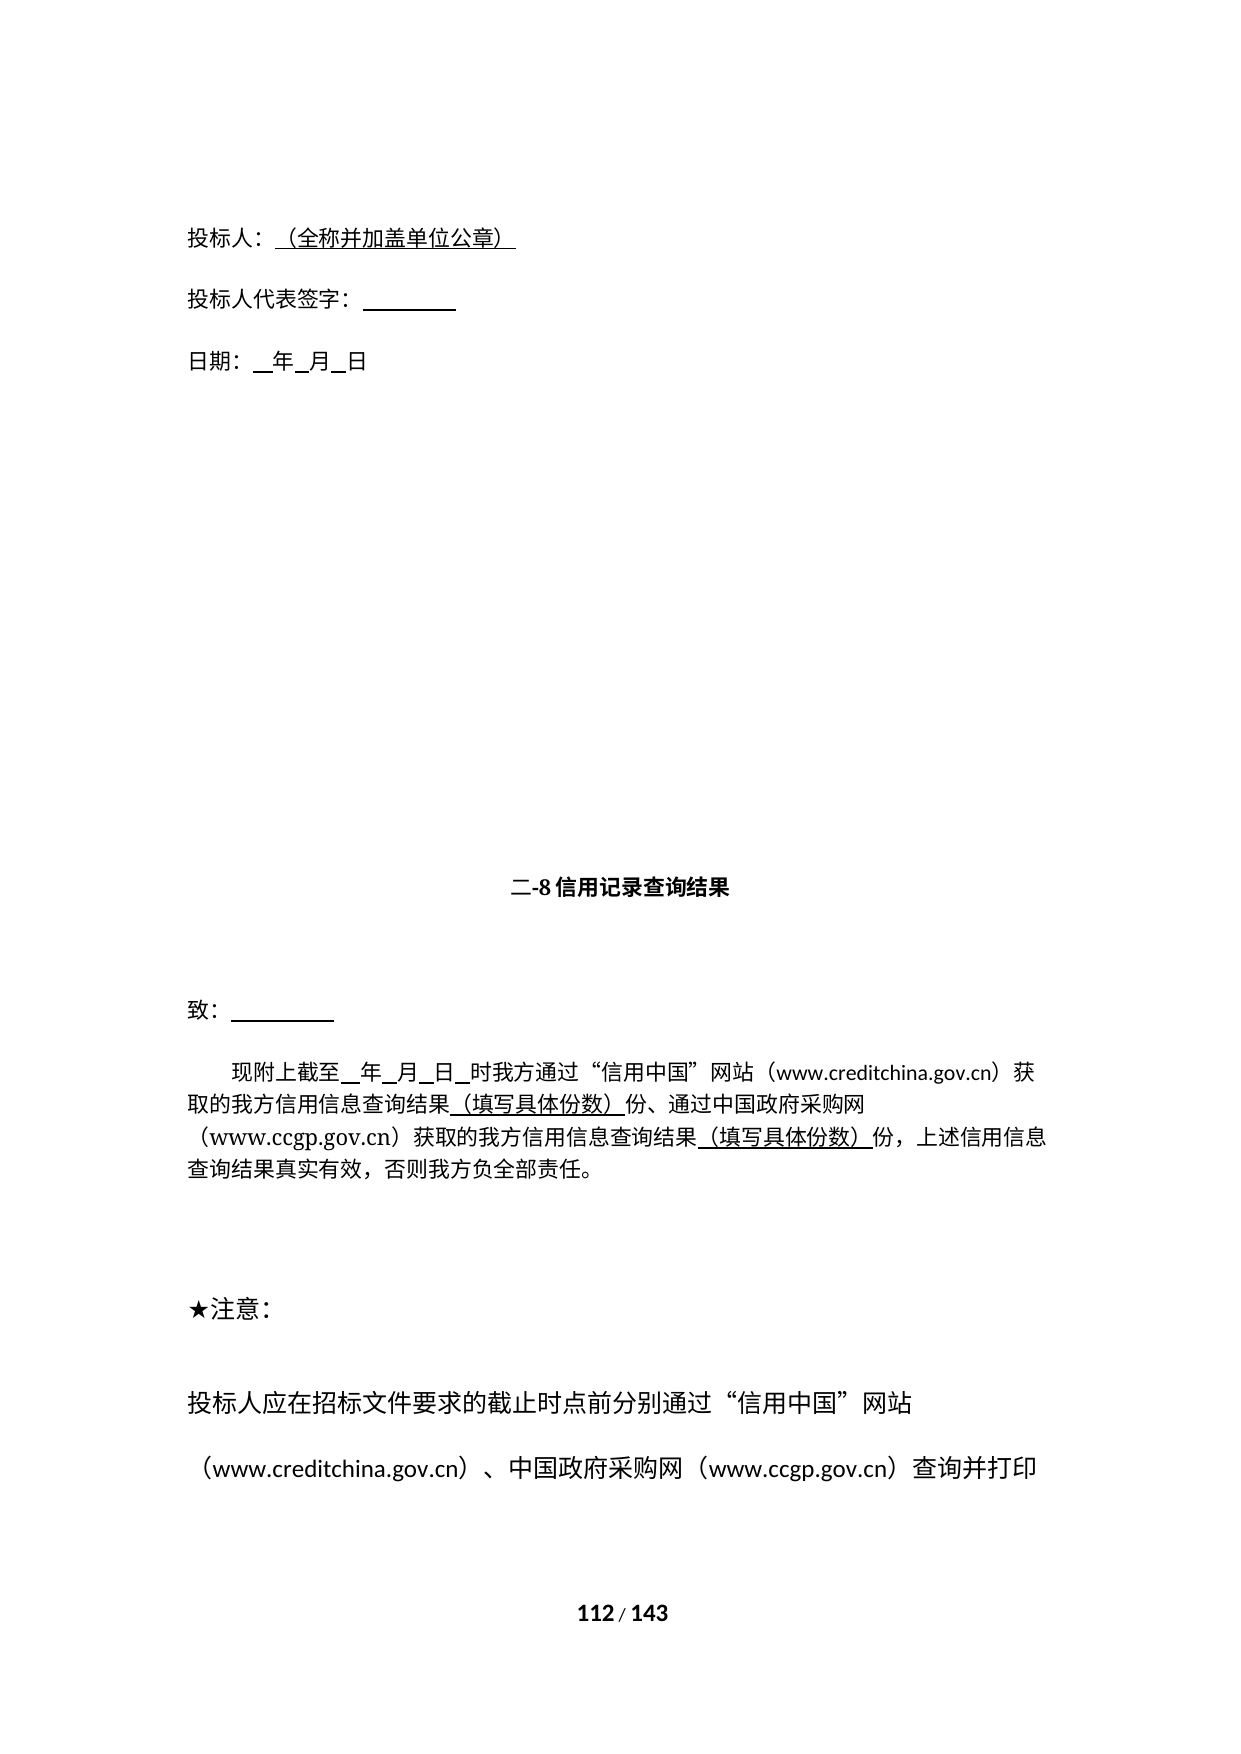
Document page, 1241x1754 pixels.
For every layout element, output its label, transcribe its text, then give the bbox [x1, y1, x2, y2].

text 现附上截至 年 月 日 时我方通过“信用中国”网站（www.creditchina.gov.cn）获取的我方信用信息查询结果（填写具体份数）份、通过中国政府采购网（www.ccgp.gov.cn）获取的我方信用信息查询结果（填写具体份数）份，上述信用信息查询结果真实有效，否则我方负全部责任。 [187, 1054, 1053, 1184]
text 投标人：（全称并加盖单位公章） [187, 220, 1053, 253]
text 二-8信用记录查询结果 [187, 869, 1053, 902]
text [187, 1369, 1053, 1499]
text ★注意： [187, 1275, 1053, 1340]
text 投标人代表签字： [187, 282, 1053, 314]
text 日期： 年 月 日 [187, 343, 1053, 376]
text 致： [187, 993, 1053, 1025]
